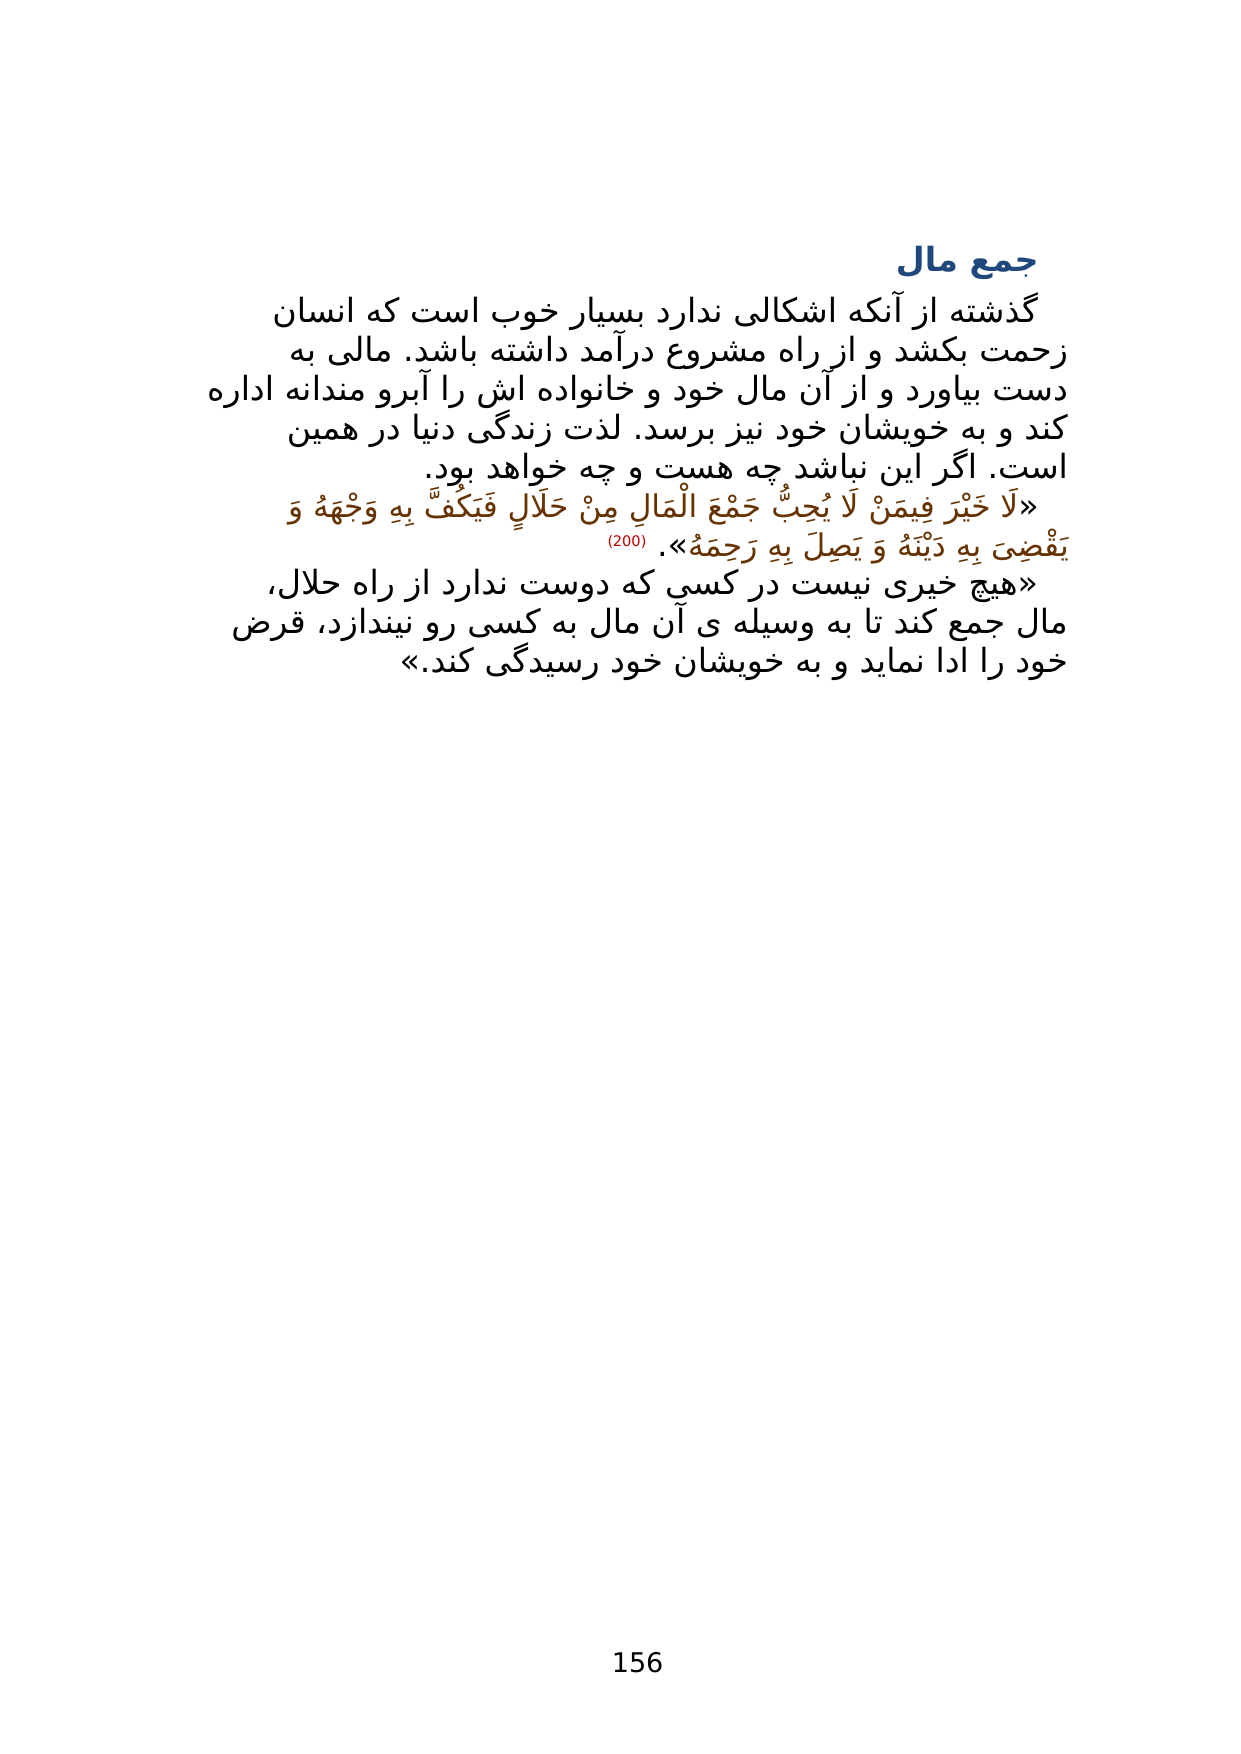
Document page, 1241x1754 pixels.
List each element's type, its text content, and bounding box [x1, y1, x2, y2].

subtitle جمع مال [206, 241, 1069, 279]
text «هیچ خیری نیست در کسی که دوست ندارد از راه حلال، مال جمع کند تا به وسیله ی آن مال به کسی رو نیندازد، قرض خود را ادا نماید و به خویشان خود رسیدگی کند.» [206, 564, 1069, 680]
text گذشته از آنکه اشکالی ندارد بسیار خوب است که انسان زحمت بکشد و از راه مشروع درآمد داشته باشد. مالی به دست بیاورد و از آن مال خود و خانواده اش را آبرو مندانه اداره کند و به خویشان خود نیز برسد. لذت زندگی دنیا در همین است. اگر این نباشد چه هست و چه خواهد بود. [206, 292, 1069, 486]
text «لَا خَیْرَ فِیمَنْ لَا یُحِبُّ جَمْعَ الْمَالِ مِنْ حَلَالٍ فَیَکُفَّ بِهِ وَجْهَهُ وَ یَقْضِیَ بِهِ دَیْنَهُ وَ یَصِلَ بِهِ رَحِمَهُ». (200) [206, 486, 1069, 564]
